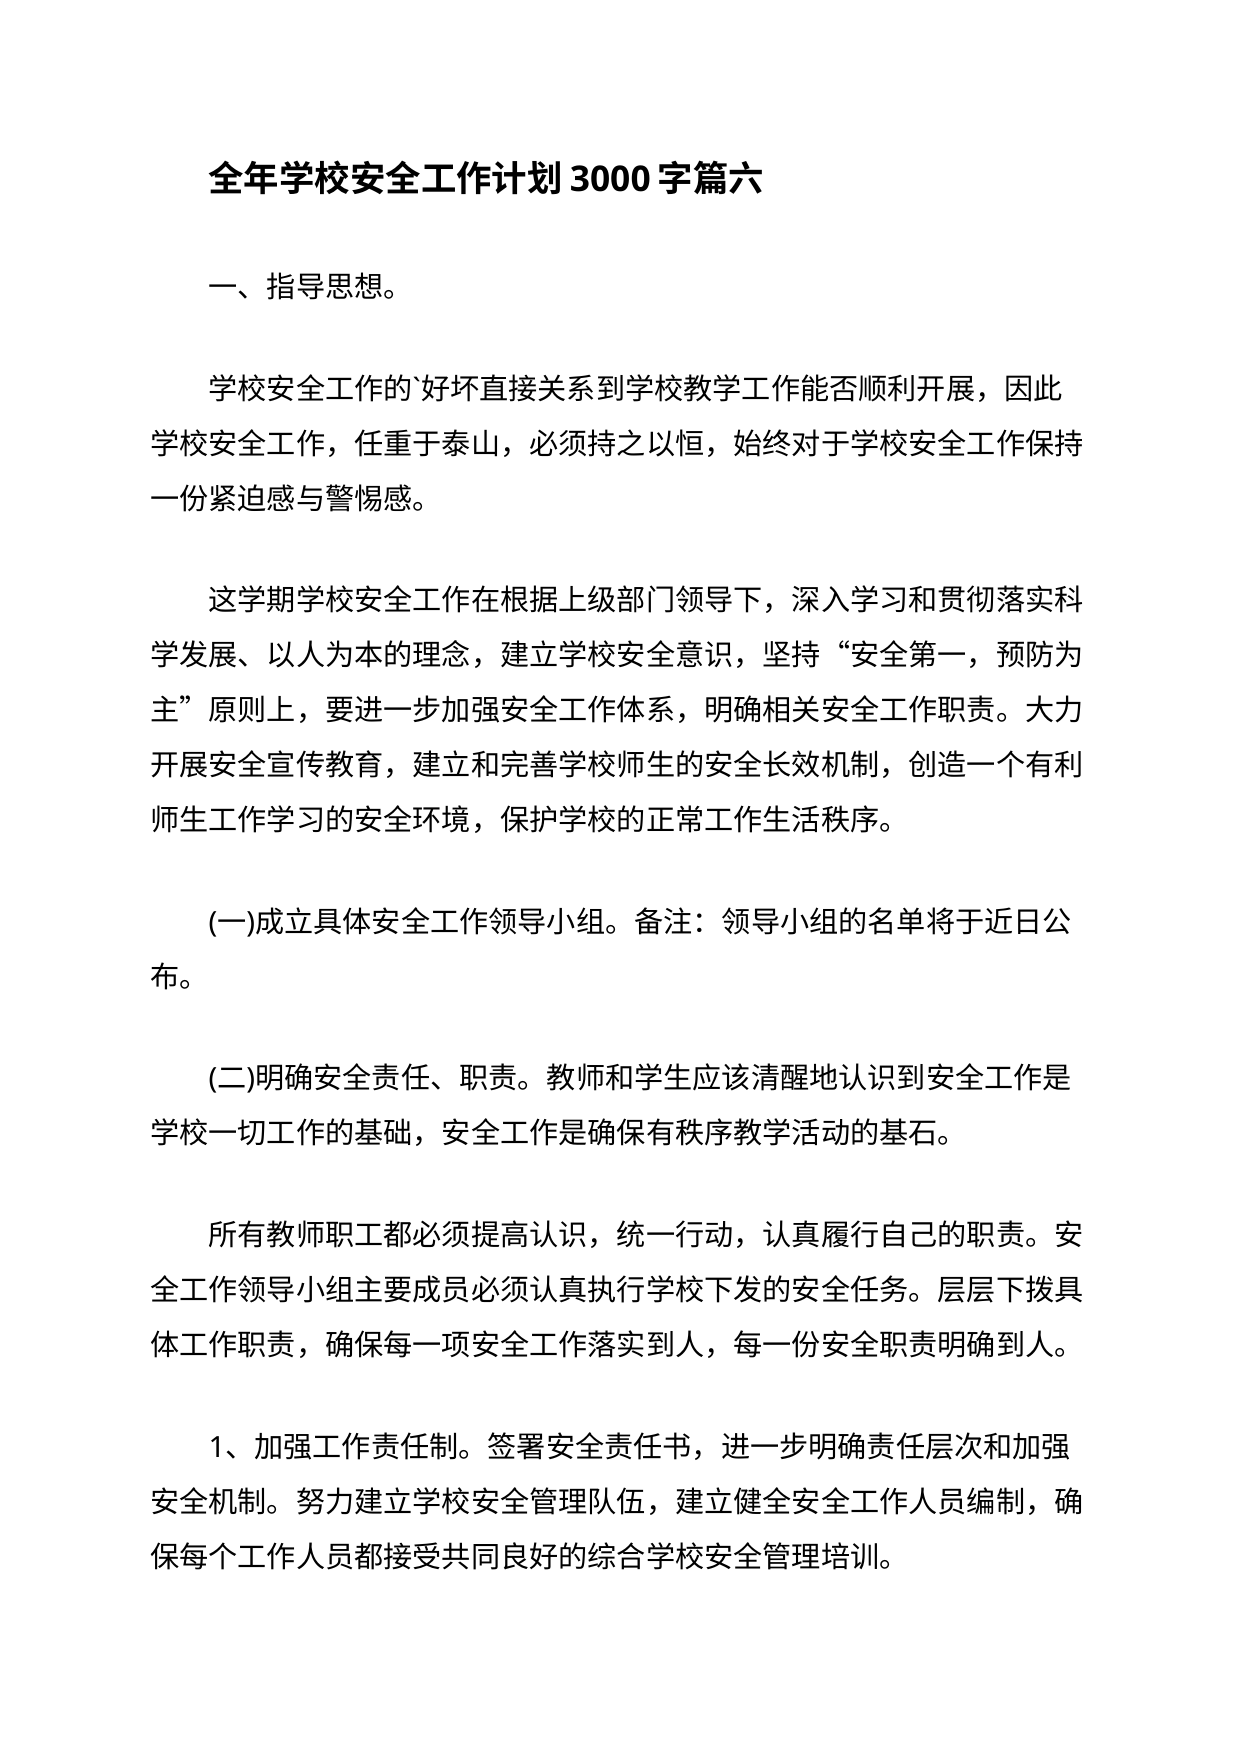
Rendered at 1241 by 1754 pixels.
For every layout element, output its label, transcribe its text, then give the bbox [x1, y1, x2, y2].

text (二)明确安全责任、职责。教师和学生应该清醒地认识到安全工作是学校一切工作的基础，安全工作是确保有秩序教学活动的基石。 [150, 1055, 1090, 1152]
text 全年学校安全工作计划3000字篇六 [150, 150, 1090, 201]
text (一)成立具体安全工作领导小组。备注：领导小组的名单将于近日公布。 [150, 898, 1090, 996]
text 一、指导思想。 [150, 263, 1090, 306]
text 学校安全工作的`好坏直接关系到学校教学工作能否顺利开展，因此学校安全工作，任重于泰山，必须持之以恒，始终对于学校安全工作保持一份紧迫感与警惕感。 [150, 365, 1090, 517]
text 这学期学校安全工作在根据上级部门领导下，深入学习和贯彻落实科学发展、以人为本的理念，建立学校安全意识，坚持“安全第一，预防为主”原则上，要进一步加强安全工作体系，明确相关安全工作职责。大力开展安全宣传教育，建立和完善学校师生的安全长效机制，创造一个有利师生工作学习的安全环境，保护学校的正常工作生活秩序。 [150, 577, 1090, 839]
text 所有教师职工都必须提高认识，统一行动，认真履行自己的职责。安全工作领导小组主要成员必须认真执行学校下发的安全任务。层层下拨具体工作职责，确保每一项安全工作落实到人，每一份安全职责明确到人。 [150, 1212, 1090, 1364]
text 1、加强工作责任制。签署安全责任书，进一步明确责任层次和加强安全机制。努力建立学校安全管理队伍，建立健全安全工作人员编制，确保每个工作人员都接受共同良好的综合学校安全管理培训。 [150, 1423, 1090, 1576]
